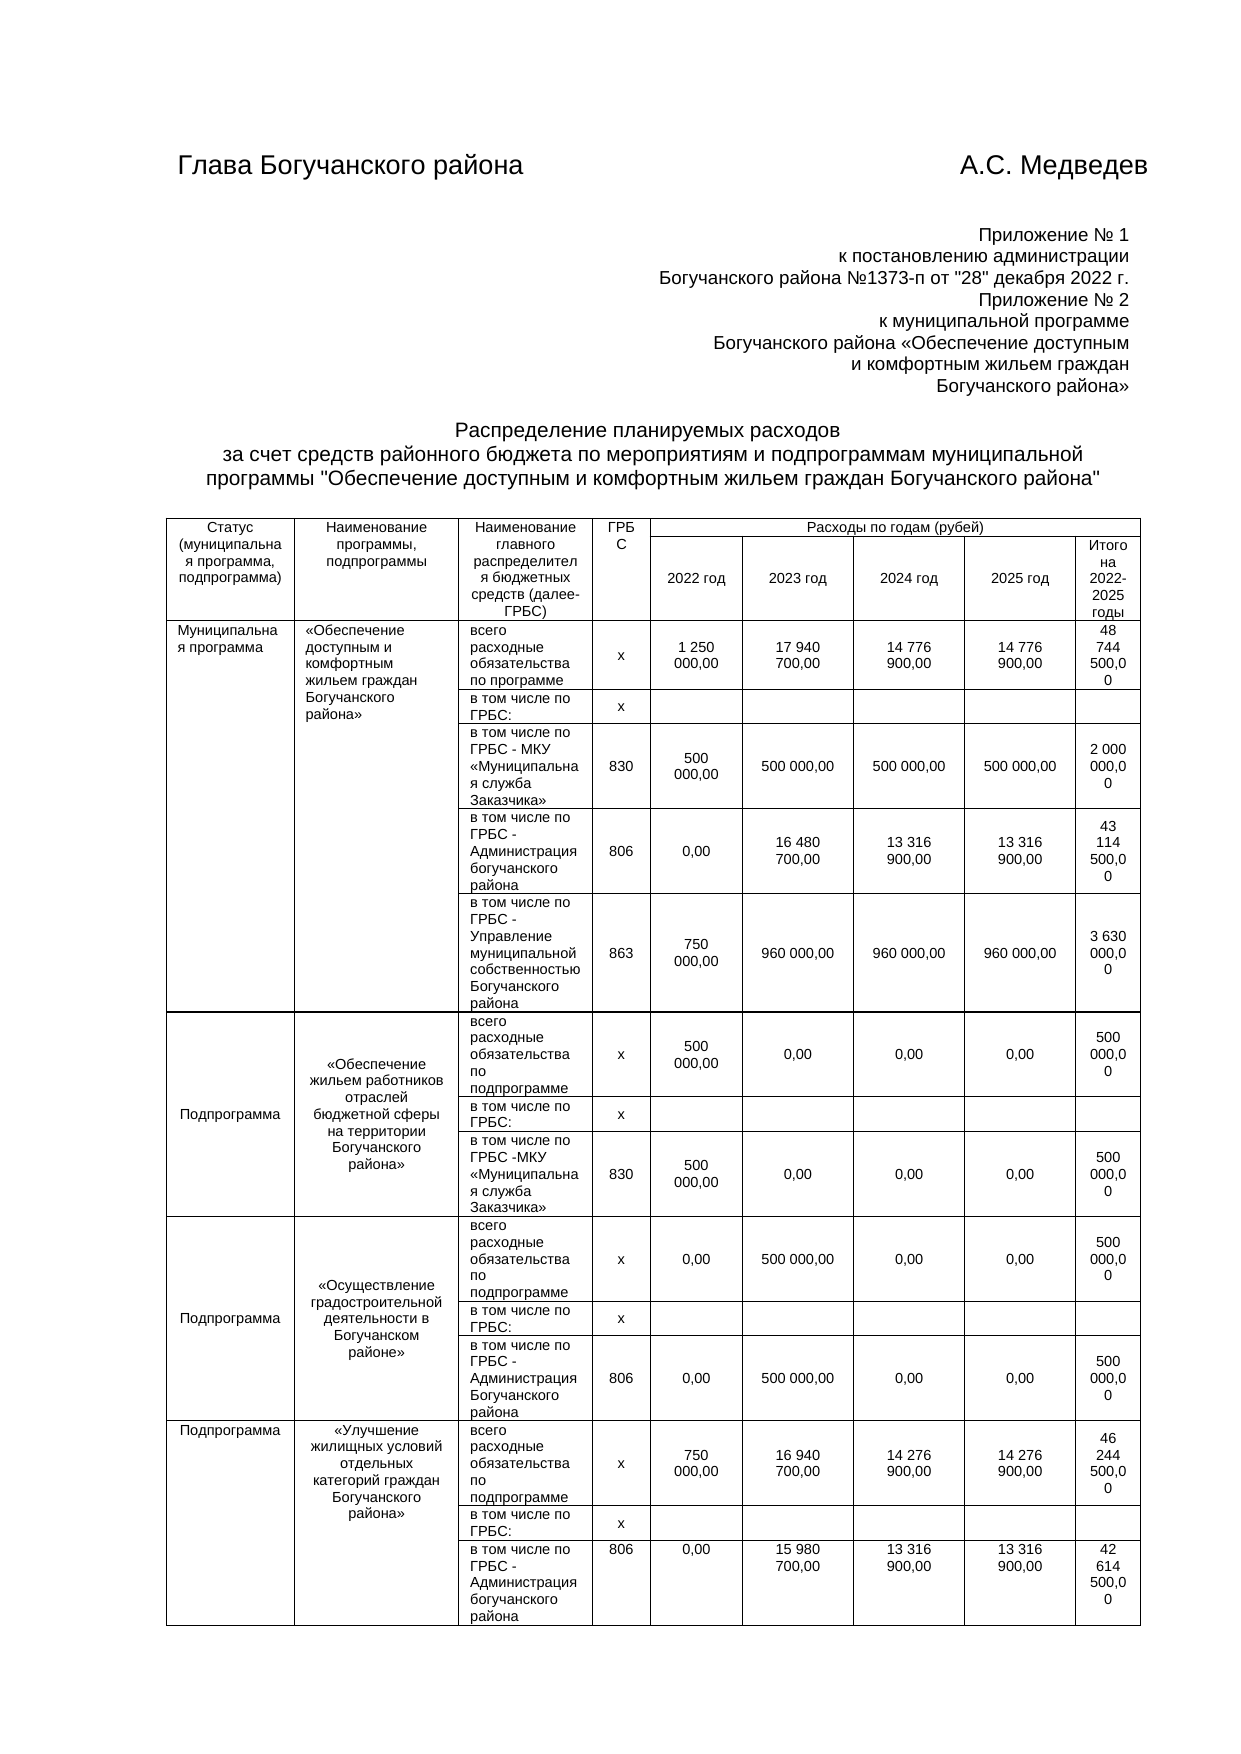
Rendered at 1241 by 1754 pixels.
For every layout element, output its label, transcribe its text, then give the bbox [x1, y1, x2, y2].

table_cell 500 000,00 [651, 1013, 742, 1096]
table_cell 500 000,00 [651, 1132, 742, 1216]
table_cell «Улучшение жилищных условий отдельных категорий граждан Богучанского района» [295, 1421, 458, 1624]
table_cell 0,00 [651, 1336, 742, 1420]
table_cell 14 776 900,00 [854, 621, 964, 688]
table_cell 2022 год [651, 537, 742, 620]
table_cell 16 940 700,00 [743, 1421, 853, 1505]
table_cell 0,00 [854, 1336, 964, 1420]
table_cell 2025 год [965, 537, 1075, 620]
table_cell в том числе по ГРБС: [459, 1097, 592, 1131]
table_cell 500 000,00 [1076, 1336, 1140, 1420]
table_cell в том числе по ГРБС - МКУ «Муниципальная служба Заказчика» [459, 724, 592, 808]
table_cell 806 [593, 809, 650, 893]
table_cell всего расходные обязательства по программе [459, 621, 592, 688]
table_cell х [593, 1097, 650, 1131]
table_cell [1076, 1506, 1140, 1539]
table_cell 0,00 [965, 1132, 1075, 1216]
table_cell в том числе по ГРБС -МКУ «Муниципальная служба Заказчика» [459, 1132, 592, 1216]
table_cell [854, 1506, 964, 1539]
table_cell 13 316 900,00 [965, 1541, 1075, 1624]
table_cell 2024 год [854, 537, 964, 620]
table_cell 750 000,00 [651, 894, 742, 1011]
table_cell [743, 1302, 853, 1335]
table_cell [743, 1506, 853, 1539]
table_cell 43 114 500,00 [1076, 809, 1140, 893]
table_cell [651, 1506, 742, 1539]
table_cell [459, 1421, 592, 1505]
table_cell 500 000,00 [1076, 1132, 1140, 1216]
table_cell 500 000,00 [965, 724, 1075, 808]
table_cell [1076, 690, 1140, 723]
table_cell [854, 1302, 964, 1335]
table_cell [1076, 1097, 1140, 1131]
table_cell 0,00 [743, 1013, 853, 1096]
table_cell в том числе по ГРБС: [459, 1302, 592, 1335]
table_cell 0,00 [854, 1217, 964, 1301]
table_cell «Осуществление градостроительной деятельности в Богучанском районе» [295, 1217, 458, 1420]
table_header Наименование программы, подпрограммы [295, 519, 458, 620]
table_cell 16 480 700,00 [743, 809, 853, 893]
table_cell Подпрограмма [167, 1217, 294, 1420]
table_cell х [593, 621, 650, 688]
table_cell [651, 1097, 742, 1131]
table_cell х [593, 1421, 650, 1505]
table_cell 0,00 [651, 1541, 742, 1624]
table_cell 960 000,00 [743, 894, 853, 1011]
table_cell 0,00 [854, 1132, 964, 1216]
table_cell 46 244 500,00 [1076, 1421, 1140, 1505]
table_cell в том числе по ГРБС - Администрация Богучанского района [459, 1336, 592, 1420]
table_cell Муниципальная программа [167, 621, 294, 1011]
table_cell 500 000,00 [743, 1336, 853, 1420]
table_cell 830 [593, 724, 650, 808]
table_cell 14 776 900,00 [965, 621, 1075, 688]
table_cell 750 000,00 [651, 1421, 742, 1505]
table_cell в том числе по ГРБС: [459, 1506, 592, 1539]
table_cell 500 000,00 [1076, 1013, 1140, 1096]
text Глава Богучанского района А.С. Медведев [177, 149, 1152, 181]
table_cell 14 276 900,00 [854, 1421, 964, 1505]
table_cell 17 940 700,00 [743, 621, 853, 688]
table_cell 42 614 500,00 [1076, 1541, 1140, 1624]
table_cell 13 316 900,00 [854, 1541, 964, 1624]
table_cell в том числе по ГРБС - Администрация богучанского района [459, 809, 592, 893]
table_header Наименование главного распределителя бюджетных средств (далее- ГРБС) [459, 519, 592, 620]
table_cell 2023 год [743, 537, 853, 620]
table_cell [651, 690, 742, 723]
table_cell [854, 1097, 964, 1131]
table_cell 500 000,00 [1076, 1217, 1140, 1301]
table_cell 13 316 900,00 [854, 809, 964, 893]
table_cell в том числе по ГРБС: [459, 690, 592, 723]
table_cell [743, 1097, 853, 1131]
table_cell 0,00 [743, 1132, 853, 1216]
table_cell [965, 1506, 1075, 1539]
table_cell х [593, 1217, 650, 1301]
table_cell [854, 690, 964, 723]
table_cell 806 [593, 1541, 650, 1624]
table_cell 500 000,00 [651, 724, 742, 808]
table_cell [743, 690, 853, 723]
table_cell всего расходные обязательства по подпрограмме [459, 1013, 592, 1096]
table_cell 0,00 [965, 1217, 1075, 1301]
table_cell 14 276 900,00 [965, 1421, 1075, 1505]
table_cell х [593, 1013, 650, 1096]
table_cell 863 [593, 894, 650, 1011]
table_cell 0,00 [651, 809, 742, 893]
table_cell 0,00 [965, 1013, 1075, 1096]
table_header Статус (муниципальная программа, подпрограмма) [167, 519, 294, 620]
table_cell 500 000,00 [854, 724, 964, 808]
table_cell 0,00 [854, 1013, 964, 1096]
table_cell «Обеспечение жильем работников отраслей бюджетной сферы на территории Богучанского района» [295, 1013, 458, 1216]
table_cell х [593, 690, 650, 723]
table_cell в том числе по ГРБС - Администрация богучанского района [459, 1541, 592, 1624]
table_cell 0,00 [965, 1336, 1075, 1420]
table_cell х [593, 1506, 650, 1539]
table_cell Итого на 2022-2025 годы [1076, 537, 1140, 620]
table_cell [1076, 1302, 1140, 1335]
table_cell 500 000,00 [743, 1217, 853, 1301]
table_cell 13 316 900,00 [965, 809, 1075, 893]
table_cell 2 000 000,00 [1076, 724, 1140, 808]
table_cell 806 [593, 1336, 650, 1420]
table_cell 15 980 700,00 [743, 1541, 853, 1624]
table_cell Подпрограмма [167, 1421, 294, 1624]
table_header ГРБС [593, 519, 650, 620]
table_cell «Обеспечение доступным и комфортным жильем граждан Богучанского района» [295, 621, 458, 1011]
table_cell 1 250 000,00 [651, 621, 742, 688]
table_cell Подпрограмма [167, 1013, 294, 1216]
table_cell [965, 1097, 1075, 1131]
table_cell [965, 690, 1075, 723]
table_cell 830 [593, 1132, 650, 1216]
table_header Расходы по годам (рубей) [651, 519, 1140, 536]
table_cell 0,00 [651, 1217, 742, 1301]
table_cell [651, 1302, 742, 1335]
table_cell [965, 1302, 1075, 1335]
table_cell в том числе по ГРБС - Управление муниципальной собственностью Богучанского района [459, 894, 592, 1011]
table_cell 960 000,00 [965, 894, 1075, 1011]
table_header Приложение № 1 к постановлению администрации Богучанского района №1373-п от "28" декабря 2022 г. Приложение № 2 к муниципальной программе Богучанского района «Обеспечение доступным и комфортным жильем граждан Богучанского района» Распределение планируемых расходов за счет средств районного бюджета по мероприятиям и подпрограммам муниципальной программы "Обеспечение доступным и комфортным жильем граждан Богучанского района" [166, 181, 1140, 490]
table_cell 500 000,00 [743, 724, 853, 808]
table_cell 3 630 000,00 [1076, 894, 1140, 1011]
table_cell 960 000,00 [854, 894, 964, 1011]
table_cell 48 744 500,00 [1076, 621, 1140, 688]
table_cell всего расходные обязательства по подпрограмме [459, 1217, 592, 1301]
table_cell х [593, 1302, 650, 1335]
